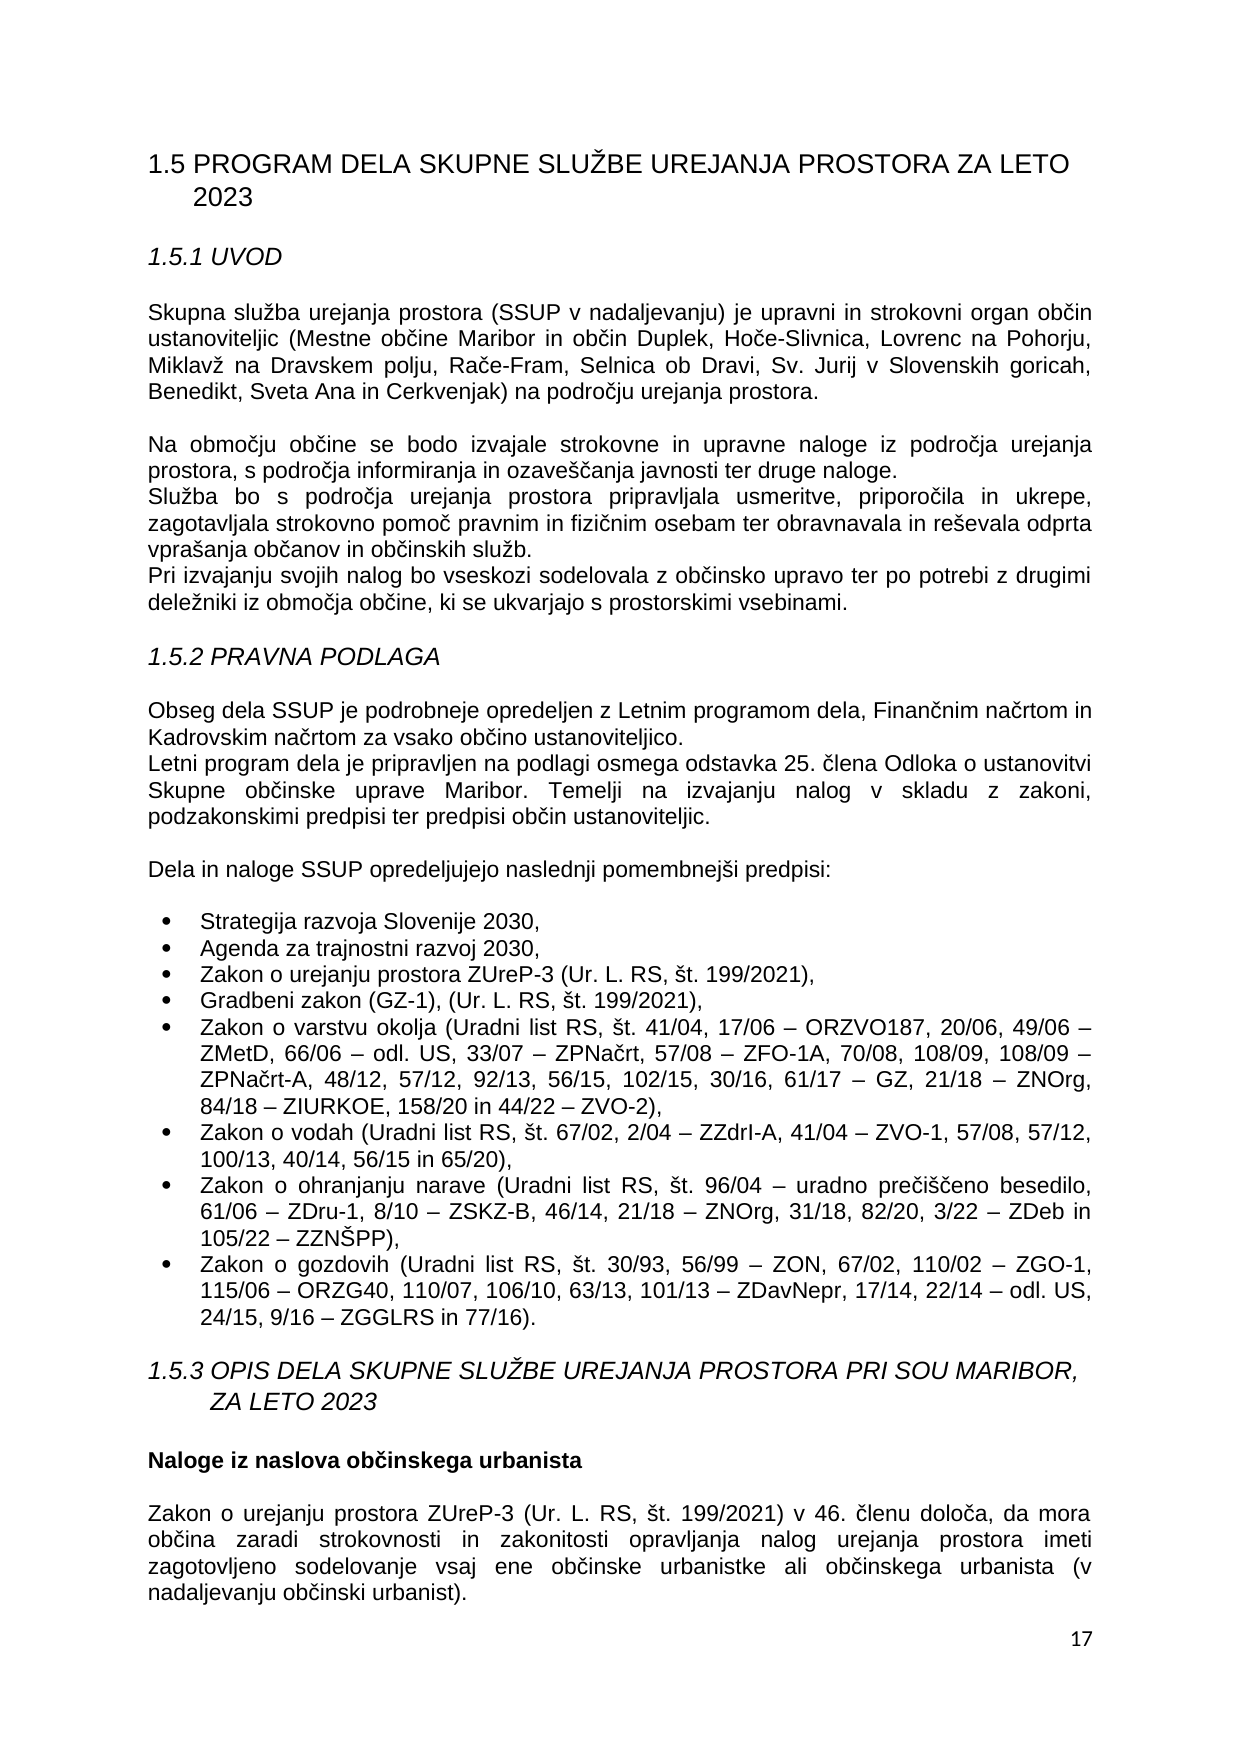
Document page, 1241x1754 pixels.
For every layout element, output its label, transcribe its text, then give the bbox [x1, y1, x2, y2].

text 1.5.2 PRAVNA PODLAGA [148, 641, 1093, 670]
list Zakon o ohranjanju narave (Uradni list RS, št. 96/04 – uradno prečiščeno besedilo, 61/06 – ZDru-1, 8/10 – ZSKZ-B, 46/14, 21/18 – ZNOrg, 31/18, 82/20, 3/22 – ZDeb in 105/22 – ZZNŠPP), [162, 1172, 1093, 1251]
text 1.5 PROGRAM DELA SKUPNE SLUŽBE UREJANJA PROSTORA ZA LETO [148, 148, 1093, 179]
text 2023 [148, 181, 1093, 213]
text Letni program dela je pripravljen na podlagi osmega odstavka 25. člena Odloka o ustanovitvi Skupne občinske uprave Maribor. Temelji na izvajanju nalog v skladu z zakoni, podzakonskimi predpisi ter predpisi občin ustanoviteljic. [148, 750, 1093, 829]
text Dela in naloge SSUP opredeljujejo naslednji pomembnejši predpisi: [148, 856, 1093, 882]
text Pri izvajanju svojih nalog bo vseskozi sodelovala z občinsko upravo ter po potrebi z drugimi deležniki iz območja občine, ki se ukvarjajo s prostorskimi vsebinami. [148, 562, 1093, 615]
list Zakon o gozdovih (Uradni list RS, št. 30/93, 56/99 – ZON, 67/02, 110/02 – ZGO-1, 115/06 – ORZG40, 110/07, 106/10, 63/13, 101/13 – ZDavNepr, 17/14, 22/14 – odl. US, 24/15, 9/16 – ZGGLRS in 77/16). [162, 1251, 1093, 1330]
list Zakon o varstvu okolja (Uradni list RS, št. 41/04, 17/06 – ORZVO187, 20/06, 49/06 – ZMetD, 66/06 – odl. US, 33/07 – ZPNačrt, 57/08 – ZFO-1A, 70/08, 108/09, 108/09 – ZPNačrt-A, 48/12, 57/12, 92/13, 56/15, 102/15, 30/16, 61/17 – GZ, 21/18 – ZNOrg, 84/18 – ZIURKOE, 158/20 in 44/22 – ZVO-2), [162, 1014, 1093, 1119]
text Obseg dela SSUP je podrobneje opredeljen z Letnim programom dela, Finančnim načrtom in Kadrovskim načrtom za vsako občino ustanoviteljico. [148, 697, 1093, 750]
list Zakon o urejanju prostora ZUreP-3 (Ur. L. RS, št. 199/2021), [162, 961, 1093, 987]
text Zakon o urejanju prostora ZUreP-3 (Ur. L. RS, št. 199/2021) v 46. členu določa, da mora občina zaradi strokovnosti in zakonitosti opravljanja nalog urejanja prostora imeti zagotovljeno sodelovanje vsaj ene občinske urbanistke ali občinskega urbanista (v nadaljevanju občinski urbanist). [148, 1500, 1093, 1605]
list Agenda za trajnostni razvoj 2030, [162, 935, 1093, 961]
text 1.5.3 Opis dela Skupne SLUŽBE UREJANJA PROSTORA pri SOU Maribor, [148, 1356, 1093, 1385]
text za leto 2023 [148, 1387, 1093, 1416]
list Strategija razvoja Slovenije 2030, [162, 908, 1093, 935]
list Gradbeni zakon (GZ-1), (Ur. L. RS, št. 199/2021), [162, 987, 1093, 1014]
text Služba bo s področja urejanja prostora pripravljala usmeritve, priporočila in ukrepe, zagotavljala strokovno pomoč pravnim in fizičnim osebam ter obravnavala in reševala odprta vprašanja občanov in občinskih služb. [148, 483, 1093, 562]
list Zakon o vodah (Uradni list RS, št. 67/02, 2/04 – ZZdrI-A, 41/04 – ZVO-1, 57/08, 57/12, 100/13, 40/14, 56/15 in 65/20), [162, 1119, 1093, 1172]
text Na območju občine se bodo izvajale strokovne in upravne naloge iz področja urejanja prostora, s področja informiranja in ozaveščanja javnosti ter druge naloge. [148, 431, 1093, 483]
text Skupna služba urejanja prostora (SSUP v nadaljevanju) je upravni in strokovni organ občin ustanoviteljic (Mestne občine Maribor in občin Duplek, Hoče-Slivnica, Lovrenc na Pohorju, Miklavž na Dravskem polju, Rače-Fram, Selnica ob Dravi, Sv. Jurij v Slovenskih goricah, Benedikt, Sveta Ana in Cerkvenjak) na področju urejanja prostora. [148, 299, 1093, 404]
text 1.5.1 UVOD [148, 241, 1093, 270]
text Naloge iz naslova občinskega urbanista [148, 1447, 1093, 1473]
